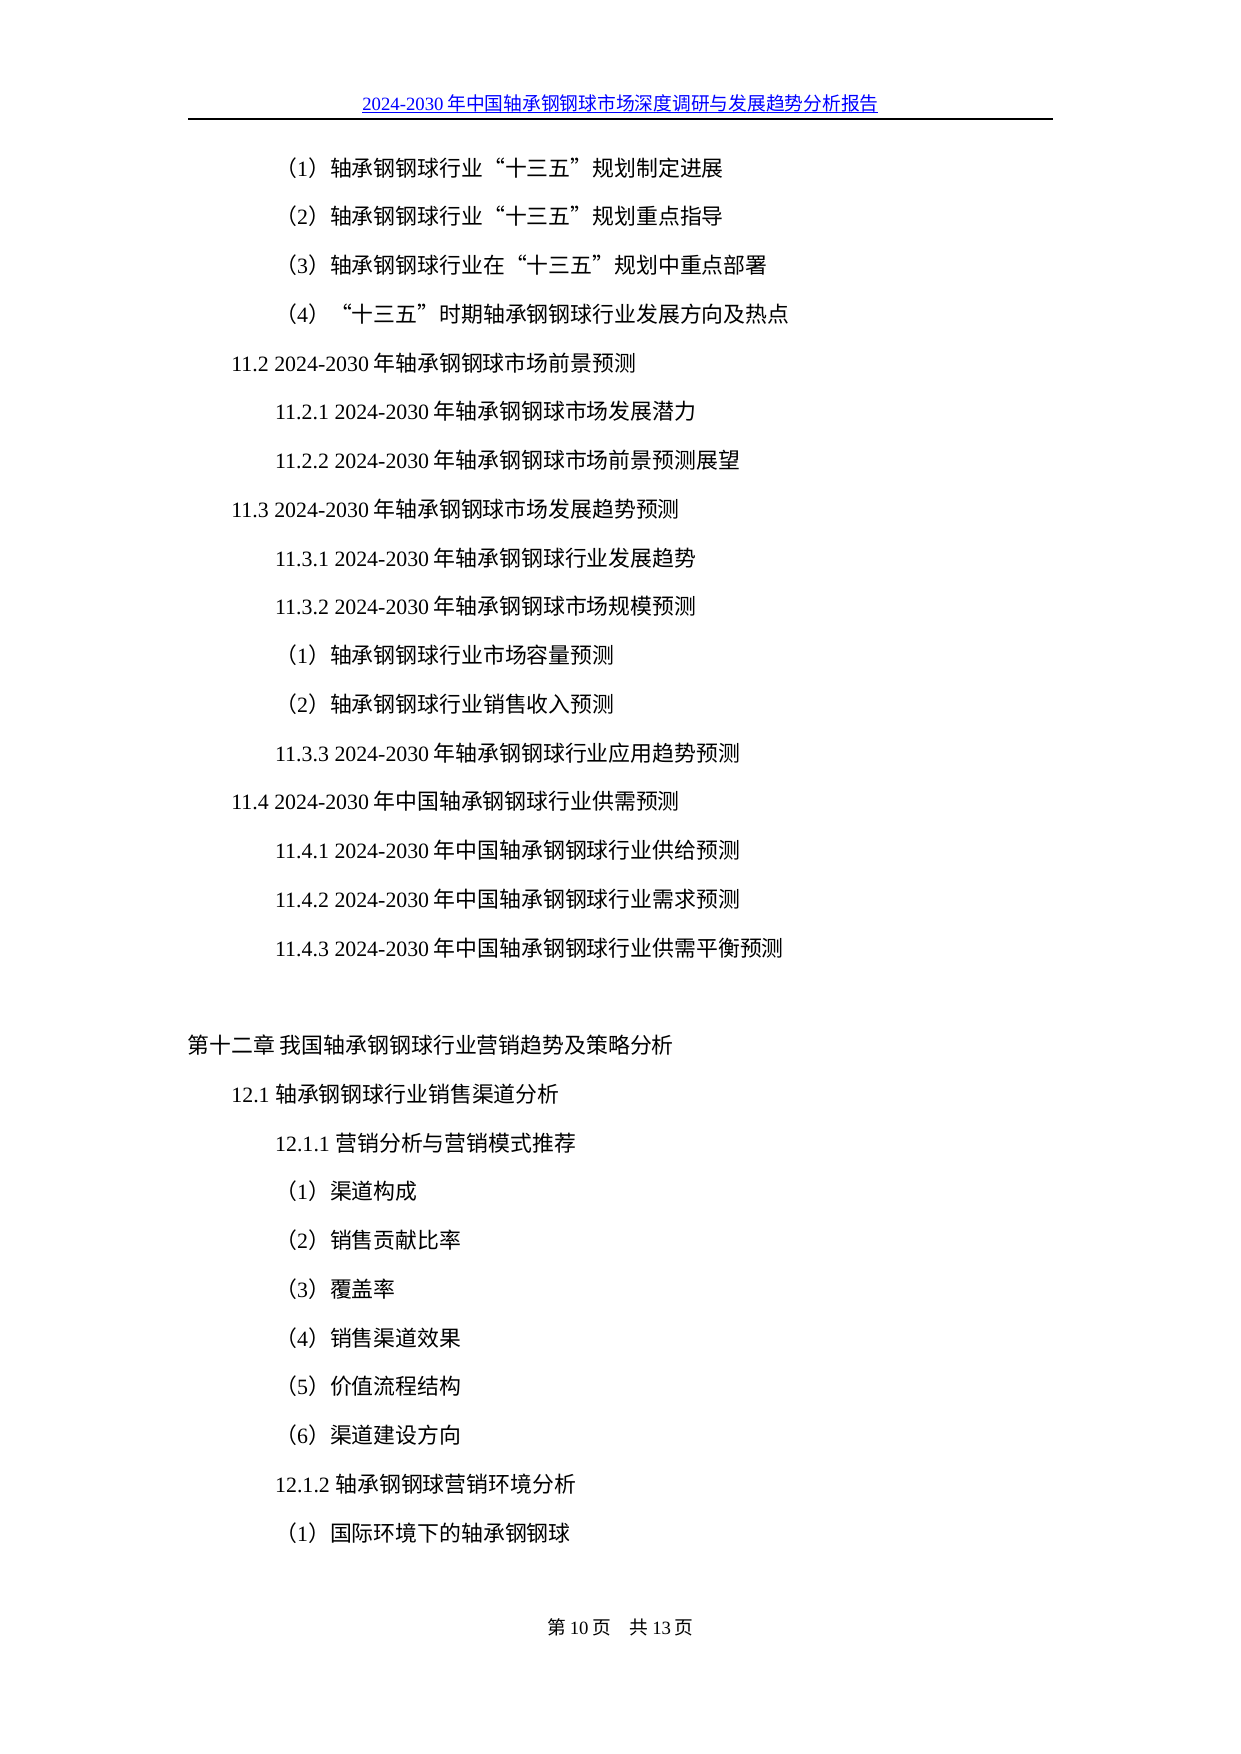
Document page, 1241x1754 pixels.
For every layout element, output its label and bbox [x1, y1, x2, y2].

text [187, 150, 1053, 1548]
